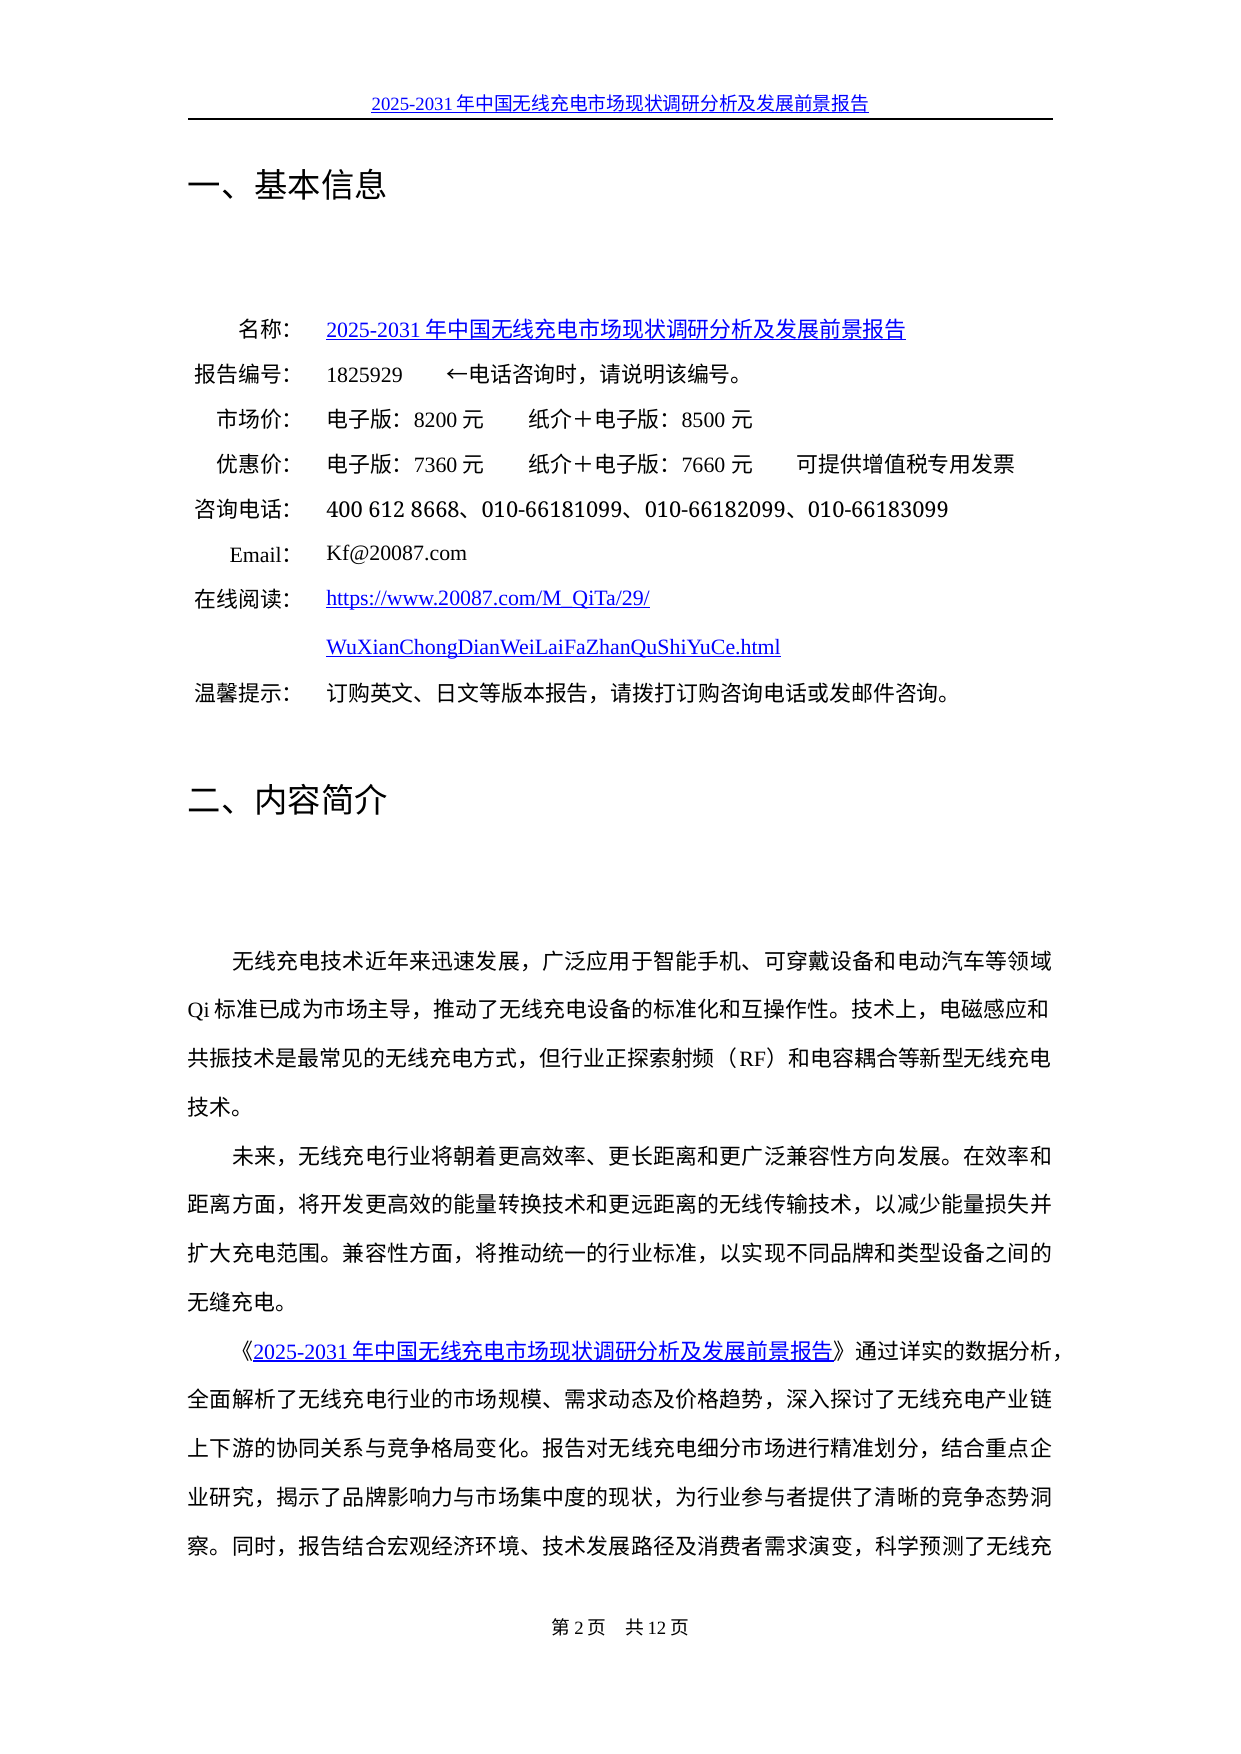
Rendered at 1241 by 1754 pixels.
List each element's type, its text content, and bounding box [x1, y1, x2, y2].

table_cell 温馨提示： [167, 675, 315, 720]
table_cell 咨询电话： [167, 492, 315, 537]
table_cell 400 612 8668、010-66181099、010-66182099、010-66183099 [315, 492, 1073, 537]
table_cell [315, 582, 1073, 675]
table_cell 电子版：8200 元 纸介＋电子版：8500 元 [315, 402, 1073, 447]
table_cell Email： [167, 537, 315, 582]
table_header 2025-2031年中国无线充电市场现状调研分析及发展前景报告 [315, 312, 1073, 357]
title 一、基本信息 [187, 150, 1053, 215]
table_cell 1825929 ←电话咨询时，请说明该编号。 [315, 357, 1073, 402]
table_header 名称： [167, 312, 315, 357]
table_cell 报告编号： [167, 357, 315, 402]
title 二、内容简介 [187, 766, 1053, 831]
table_cell 在线阅读： [167, 582, 315, 675]
table_cell 订购英文、日文等版本报告，请拨打订购咨询电话或发邮件咨询。 [315, 675, 1073, 720]
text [187, 943, 1053, 1561]
table_cell 电子版：7360 元 纸介＋电子版：7660 元 可提供增值税专用发票 [315, 447, 1073, 492]
table_cell 优惠价： [167, 447, 315, 492]
table_cell 市场价： [167, 402, 315, 447]
table_cell Kf@20087.com [315, 537, 1073, 582]
